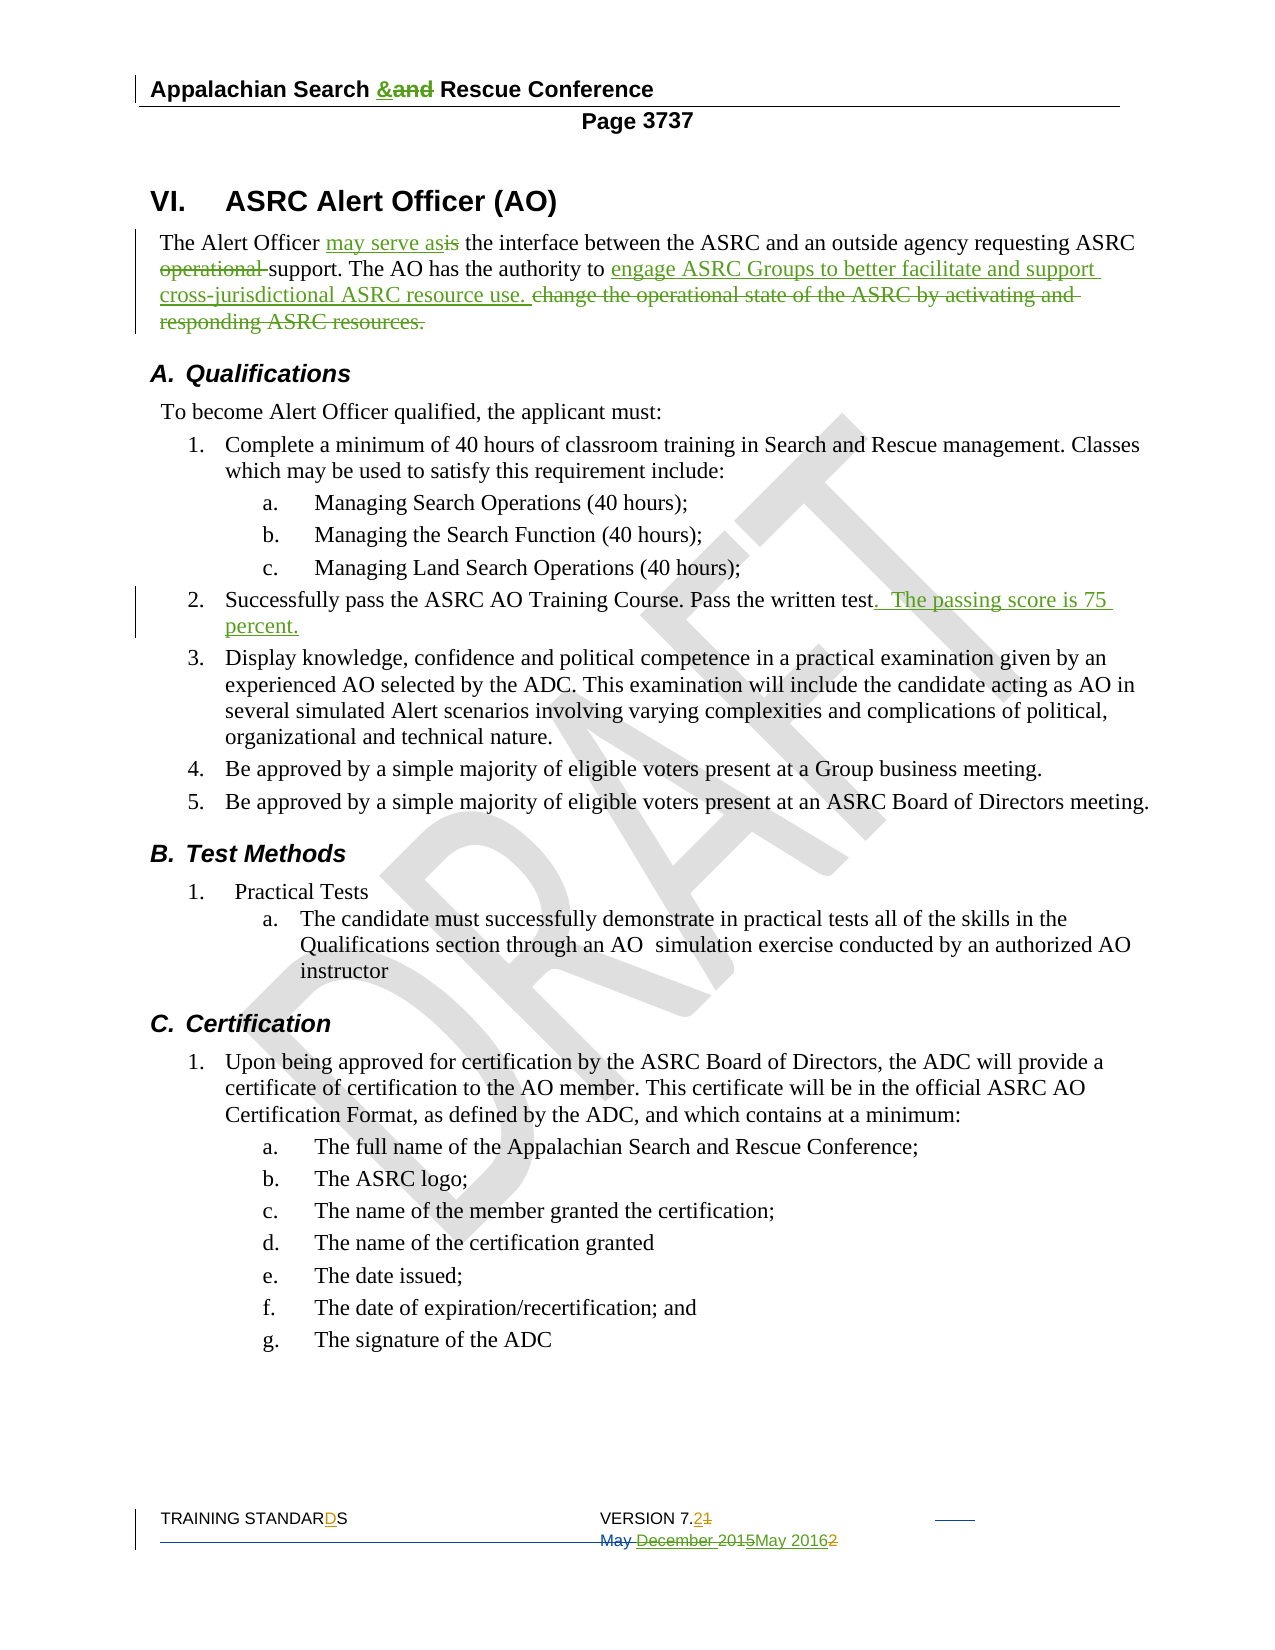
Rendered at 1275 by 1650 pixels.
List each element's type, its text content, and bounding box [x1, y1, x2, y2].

list Be approved by a simple majority of eligible voters present at a Group business meeting. [187, 756, 1153, 782]
list Successfully pass the ASRC AO Training Course. Pass the written test [187, 586, 1153, 638]
list Practical Tests [187, 878, 1153, 905]
list Upon being approved for certification by the ASRC Board of Directors, the ADC will provide a certificate of certification to the AO member. This certificate will be in the official ASRC AO Certification Format, as defined by the ADC, and which contains at a minimum: [187, 1048, 1153, 1127]
list The full name of the Appalachian Search and Rescue Conference; [262, 1133, 1153, 1159]
list Display knowledge, confidence and political competence in a practical examination given by an experienced AO selected by the ADC. This examination will include the candidate acting as AO in several simulated Alert scenarios involving varying complexities and complications of political, organizational and technical nature. [187, 644, 1153, 750]
list The name of the member granted the certification; [262, 1197, 1153, 1224]
list Managing the Search Function (40 hours); [262, 521, 1153, 548]
text The Alert Officer the interface between the ASRC and an outside agency requesting ASRC support. The AO has the authority to [159, 229, 1153, 334]
list Managing Land Search Operations (40 hours); [262, 553, 1153, 580]
list The date issued; [262, 1262, 1153, 1288]
list The signature of the ADC [262, 1326, 1153, 1352]
subtitle C. Certification [150, 1009, 1153, 1037]
list The date of expiration/recertification; and [262, 1294, 1153, 1320]
subtitle VI. ASRC Alert Officer (AO) [150, 184, 1153, 217]
list The name of the certification granted [262, 1229, 1153, 1256]
list Be approved by a simple majority of eligible voters present at an ASRC Board of Directors meeting. [187, 788, 1153, 814]
list Complete a minimum of 40 hours of classroom training in Search and Rescue management. Classes which may be used to satisfy this requirement include: [187, 431, 1153, 483]
subtitle B. Test Methods [150, 839, 1153, 868]
subtitle A. Qualifications [150, 359, 1153, 388]
text To become Alert Officer qualified, the applicant must: [160, 398, 1153, 425]
list The candidate must successfully demonstrate in practical tests all of the skills in the Qualifications section through an AO simulation exercise conducted by an authorized AO instructor [262, 905, 1153, 984]
list The ASRC logo; [262, 1165, 1153, 1191]
list Managing Search Operations (40 hours); [262, 489, 1153, 516]
